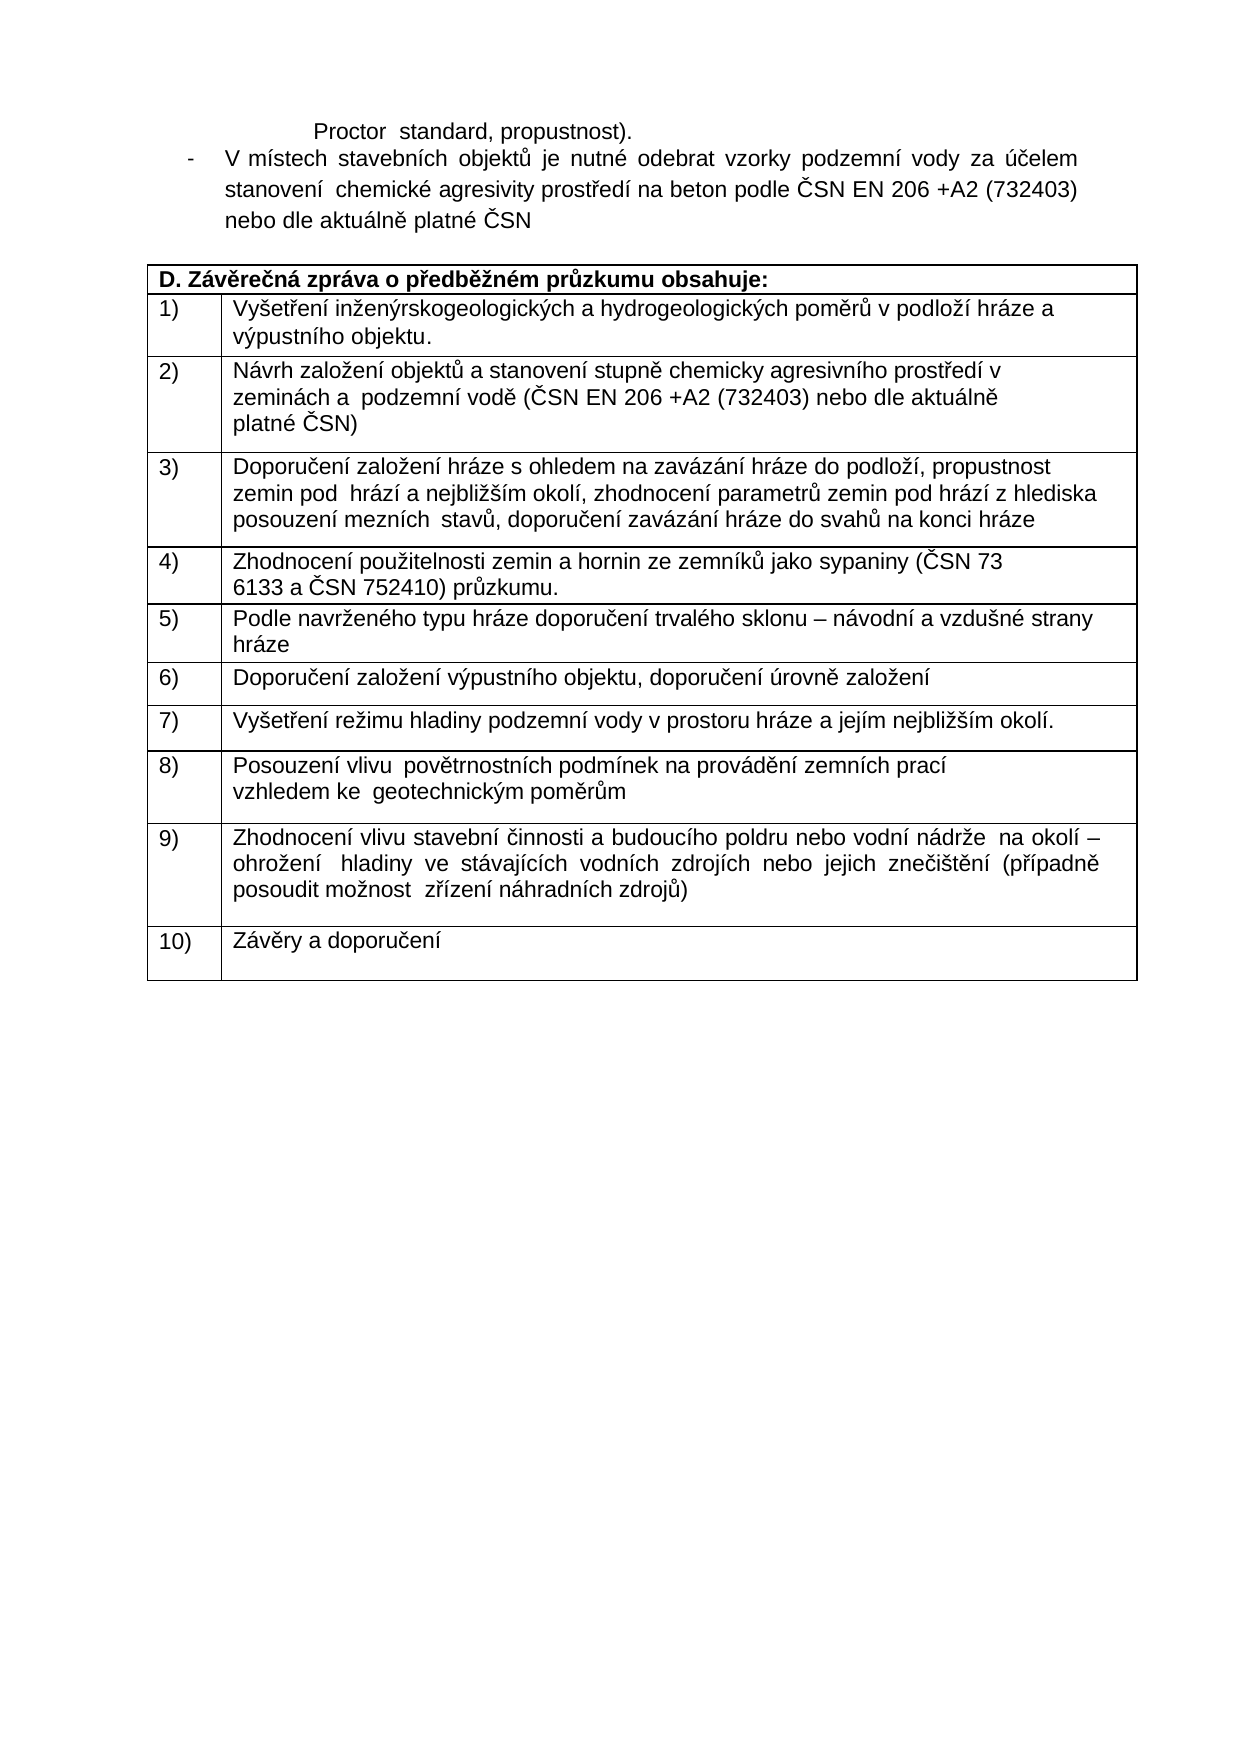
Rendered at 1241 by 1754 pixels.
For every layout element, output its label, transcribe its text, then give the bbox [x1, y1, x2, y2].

table_cell 4) [148, 548, 221, 603]
table_cell Zhodnocení vlivu stavební činnosti a budoucího poldru nebo vodní nádrže na okolí – ohrožení hladiny ve stávajících vodních zdrojích nebo jejich znečištění (případně posoudit možnost zřízení náhradních zdrojů) [222, 824, 1136, 926]
table_cell Závěry a doporučení [222, 927, 1136, 979]
table_cell Návrh založení objektů a stanovení stupně chemicky agresivního prostředí v zeminách a podzemní vodě (ČSN EN 206 +A2 (732403) nebo dle aktuálně platné ČSN) [222, 357, 1136, 452]
table_cell 1) [148, 295, 221, 356]
table_cell 2) [148, 357, 221, 452]
table_cell 5) [148, 605, 221, 662]
table_cell Vyšetření inženýrskogeologických a hydrogeologických poměrů v podloží hráze a výpustního objektu. [222, 295, 1136, 356]
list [276, 118, 1104, 144]
table_cell Vyšetření režimu hladiny podzemní vody v prostoru hráze a jejím nejbližším okolí. [222, 706, 1136, 750]
table_cell 8) [148, 752, 221, 823]
list V místech stavebních objektů je nutné odebrat vzorky podzemní vody za účelem stanovení chemické agresivity prostředí na beton podle ČSN EN 206 +A2 (732403) nebo dle aktuálně platné ČSN [187, 144, 1078, 233]
table_cell Doporučení založení hráze s ohledem na zavázání hráze do podloží, propustnost zemin pod hrází a nejbližším okolí, zhodnocení parametrů zemin pod hrází z hlediska posouzení mezních stavů, doporučení zavázání hráze do svahů na konci hráze [222, 453, 1136, 546]
table_cell 9) [148, 824, 221, 926]
table_cell 10) [148, 927, 221, 979]
table_cell Doporučení založení výpustního objektu, doporučení úrovně založení [222, 663, 1136, 705]
table_cell Podle navrženého typu hráze doporučení trvalého sklonu – návodní a vzdušné strany hráze [222, 605, 1136, 662]
table_cell 7) [148, 706, 221, 750]
table_header D. Závěrečná zpráva o předběžném průzkumu obsahuje: [148, 266, 1136, 293]
table_cell 3) [148, 453, 221, 546]
table_cell Posouzení vlivu povětrnostních podmínek na provádění zemních prací vzhledem ke geotechnickým poměrům [222, 752, 1136, 823]
table_cell 6) [148, 663, 221, 705]
table_cell Zhodnocení použitelnosti zemin a hornin ze zemníků jako sypaniny (ČSN 73 6133 a ČSN 752410) průzkumu. [222, 548, 1136, 603]
